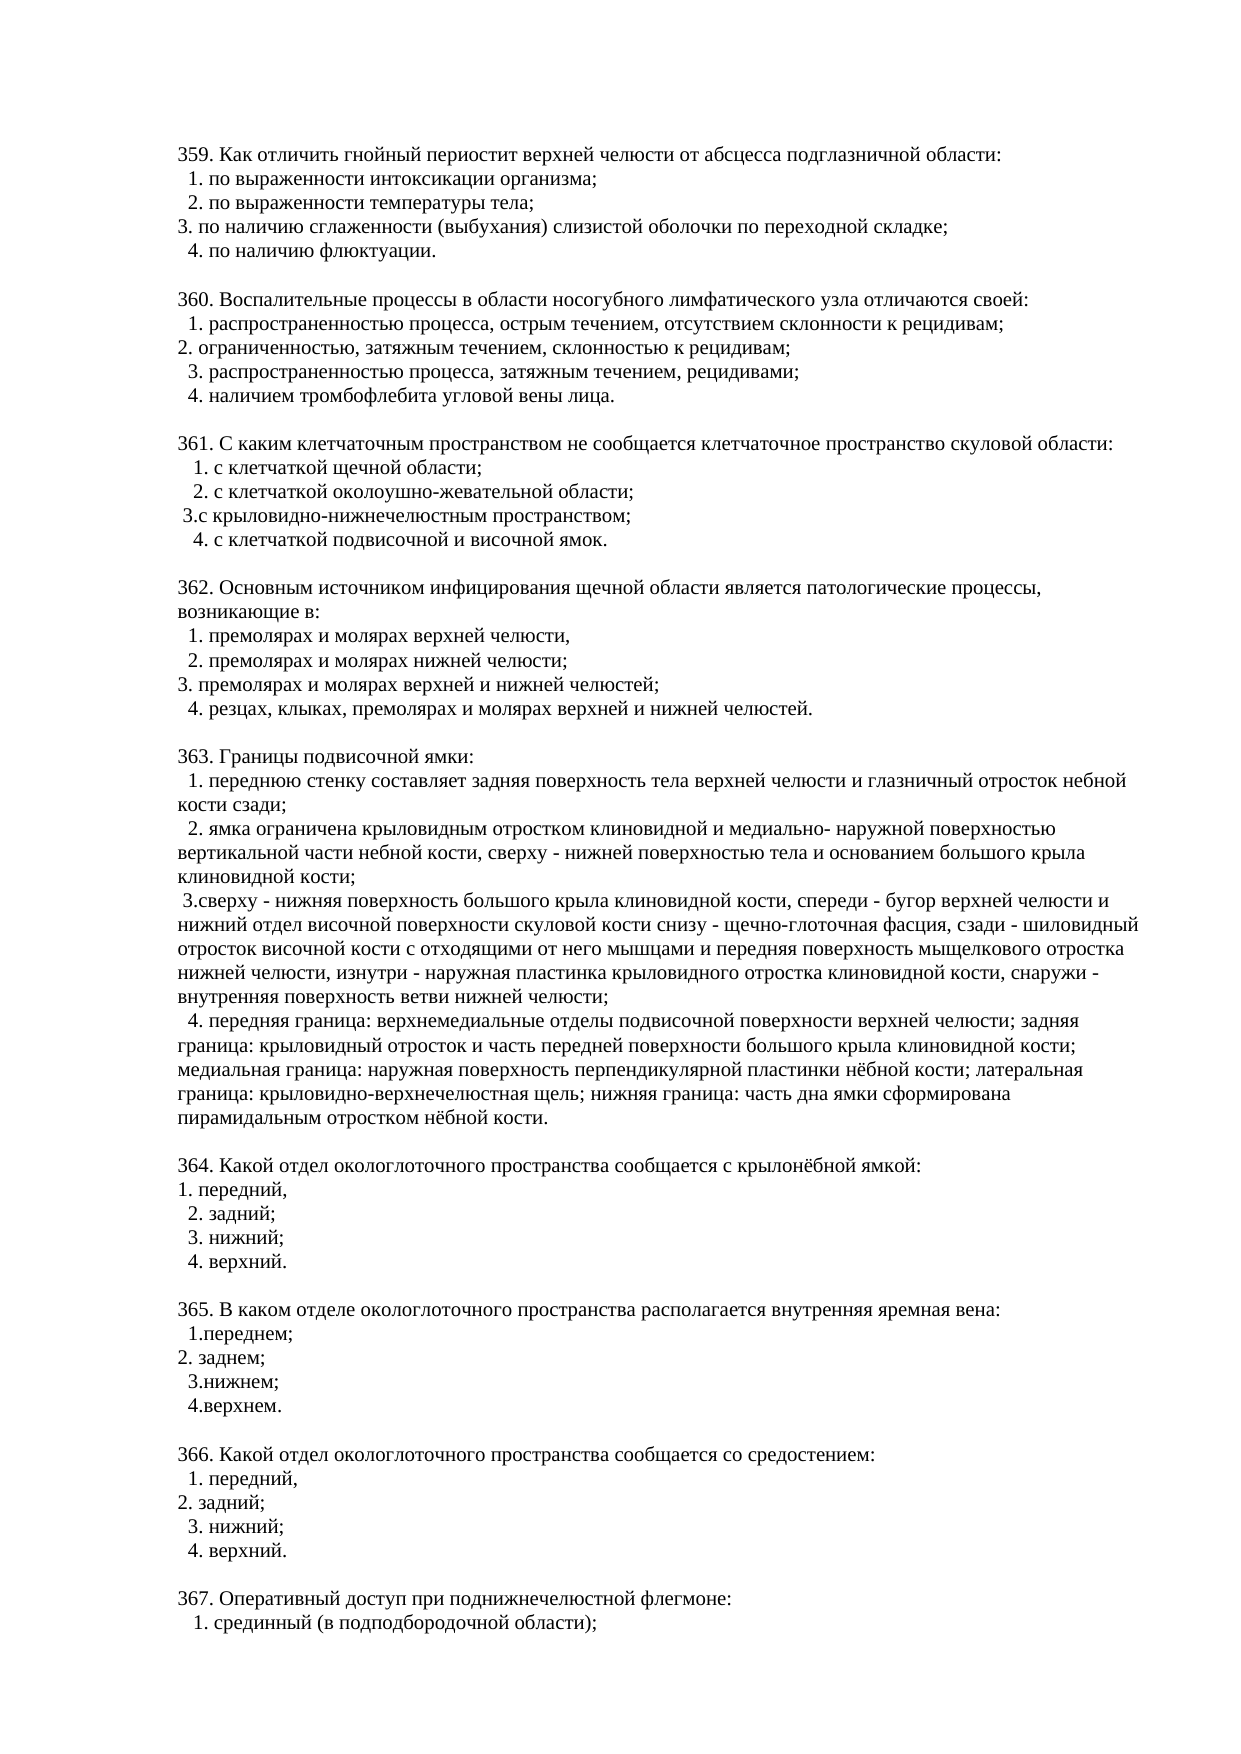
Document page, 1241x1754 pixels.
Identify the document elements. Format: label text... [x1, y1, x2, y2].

text 359. Как отличить гнойный периостит верхней челюсти от абсцесса подглазничной области: 1. по выраженности интоксикации организма; 2. по выраженности температуры тела; 3. по наличию сглаженности (выбухания) слизистой оболочки по переходной складке; 4. по наличию флюктуации. [177, 142, 1152, 262]
text 364. Какой отдел окологлоточного пространства сообщается с крылонёбной ямкой: 1. передний, 2. задний; 3. нижний; [177, 1153, 1152, 1249]
text 2. ямка ограничена крыловидным отростком клиновидной и медиально- наружной поверхностью вертикальной части небной кости, сверху - нижней поверхностью тела и основанием большого крыла клиновидной кости; 3.сверху - нижняя поверхность большого крыла клиновидной кости, спереди - бугор верхней челюсти и нижний отдел височной поверхности скуловой кости снизу - щечно-глоточная фасция, сзади - шиловидный отросток височной кости с отходящими от него мышцами и передняя поверхность мыщелкового отростка нижней челюсти, изнутри - наружная пластинка крыловидного отростка клиновидной кости, снаружи - внутренняя поверхность ветви нижней челюсти; [177, 816, 1152, 1008]
text 360. Воспалительные процессы в области носогубного лимфатического узла отличаются своей: 1. распространенностью процесса, острым течением, отсутствием склонности к рецидивам; 2. ограниченностью, затяжным течением, склонностью к рецидивам; 3. распространенностью процесса, затяжным течением, рецидивами; [177, 287, 1152, 383]
text 2. задний; 3. нижний; [177, 1490, 1152, 1538]
text 366. Какой отдел окологлоточного пространства сообщается со средостением: 1. передний, [177, 1442, 1152, 1490]
text 4. наличием тромбофлебита угловой вены лица. [177, 383, 1152, 407]
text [177, 1586, 1152, 1634]
text 365. В каком отделе окологлоточного пространства располагается внутренняя яремная вена: 1.переднем; 2. заднем; [177, 1297, 1152, 1369]
text 363. Границы подвисочной ямки: 1. переднюю стенку составляет задняя поверхность тела верхней челюсти и глазничный отросток небной кости сзади; [177, 744, 1152, 816]
text 361. С каким клетчаточным пространством не сообщается клетчаточное пространство скуловой области: 1. с клетчаткой щечной области; 2. с клетчаткой околоушно-жевательной области; 3.с крыловидно-нижнечелюстным пространством; 4. с клетчаткой подвисочной и височной ямок. [177, 431, 1152, 551]
text 4.верхнем. [177, 1393, 1152, 1417]
text 4. передняя граница: верхнемедиальные отделы подвисочной поверхности верхней челюсти; задняя граница: крыловидный отросток и часть передней поверхности большого крыла клиновидной кости; медиальная граница: наружная поверхность перпендикулярной пластинки нёбной кости; латеральная граница: крыловидно-верхнечелюстная щель; нижняя граница: часть дна ямки сформирована пирамидальным отростком нёбной кости. [177, 1008, 1152, 1129]
text 4. верхний. [177, 1249, 1152, 1273]
text 3.нижнем; [177, 1369, 1152, 1393]
text 4. верхний. [177, 1538, 1152, 1562]
text 362. Основным источником инфицирования щечной области является патологические процессы, возникающие в: 1. премолярах и молярах верхней челюсти, 2. премолярах и молярах нижней челюсти; 3. премолярах и молярах верхней и нижней челюстей; 4. резцах, клыках, премолярах и молярах верхней и нижней челюстей. [177, 575, 1152, 720]
